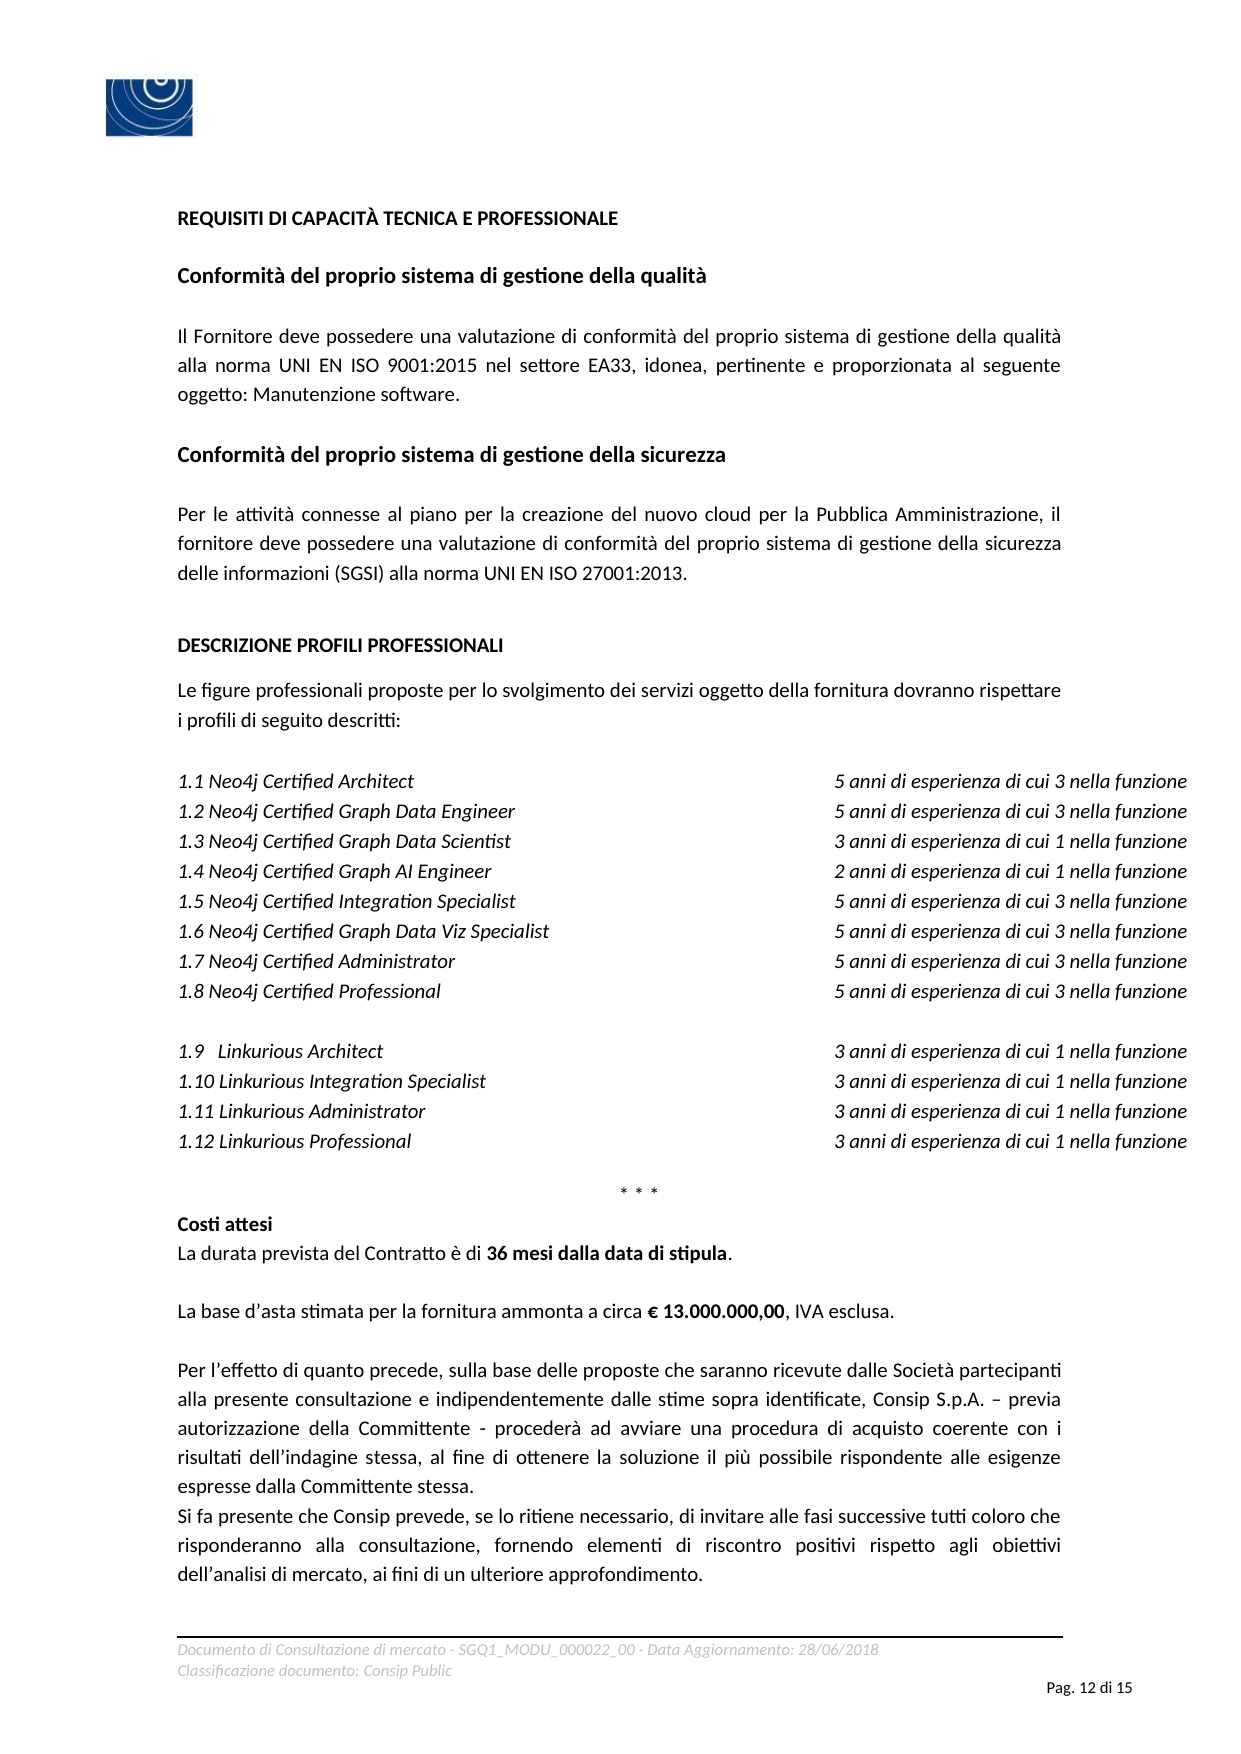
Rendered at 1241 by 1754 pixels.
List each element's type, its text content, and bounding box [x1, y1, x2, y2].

text 1.6 Neo4j Certified Graph Data Viz Specialist 5 anni di esperienza di cui 3 nella funzione [177, 922, 1063, 943]
text 1.5 Neo4j Certified Integration Specialist 5 anni di esperienza di cui 3 nella funzione [177, 892, 1063, 913]
text 1.7 Neo4j Certified Administrator 5 anni di esperienza di cui 3 nella funzione [177, 952, 1063, 973]
text 1.2 Neo4j Certified Graph Data Engineer 5 anni di esperienza di cui 3 nella funzione [177, 802, 1063, 823]
text 1.10 Linkurious Integration Specialist 3 anni di esperienza di cui 1 nella funzione [177, 1072, 1063, 1093]
text 1.12 Linkurious Professional 3 anni di esperienza di cui 1 nella funzione [177, 1132, 1063, 1153]
text DESCRIZIONE PROFILI PROFESSIONALI [177, 618, 1063, 661]
text 1.9 Linkurious Architect 3 anni di esperienza di cui 1 nella funzione [177, 1042, 1063, 1063]
text REQUISITI DI CAPACITÀ TECNICA E PROFESSIONALE [177, 207, 1055, 229]
text Conformità del proprio sistema di gestione della qualità [177, 262, 1063, 290]
text Per le attività connesse al piano per la creazione del nuovo cloud per la Pubblica Amministrazione, il fornitore deve possedere una valutazione di conformità del proprio sistema di gestione della sicurezza delle informazioni (SGSI) alla norma UNI EN ISO 27001:2013. [177, 501, 1063, 585]
text Il Fornitore deve possedere una valutazione di conformità del proprio sistema di gestione della qualità alla norma UNI EN ISO 9001:2015 nel settore EA33, idonea, pertinente e proporzionata al seguente oggetto: Manutenzione software. [177, 323, 1063, 407]
text Conformità del proprio sistema di gestione della sicurezza [177, 411, 1063, 468]
text La base d’asta stimata per la fornitura ammonta a circa € 13.000.000,00, IVA esclusa. [177, 1299, 1063, 1324]
text La durata prevista del Contratto è di 36 mesi dalla data di stipula. [177, 1240, 1063, 1266]
text Costi attesi [177, 1211, 1063, 1237]
text 1.4 Neo4j Certified Graph AI Engineer 2 anni di esperienza di cui 1 nella funzione [177, 862, 1063, 883]
text 1.1 Neo4j Certified Architect 5 anni di esperienza di cui 3 nella funzione [177, 772, 1063, 793]
text * * * [215, 1182, 1063, 1207]
text 1.11 Linkurious Administrator 3 anni di esperienza di cui 1 nella funzione [177, 1102, 1063, 1123]
text Si fa presente che Consip prevede, se lo ritiene necessario, di invitare alle fasi successive tutti coloro che risponderanno alla consultazione, fornendo elementi di riscontro positivi rispetto agli obiettivi dell’analisi di mercato, ai fini di un ulteriore approfondimento. [177, 1503, 1063, 1587]
text 1.3 Neo4j Certified Graph Data Scientist 3 anni di esperienza di cui 1 nella funzione [177, 832, 1063, 853]
text 1.8 Neo4j Certified Professional 5 anni di esperienza di cui 3 nella funzione [177, 982, 1063, 1003]
picture [103, 73, 199, 141]
text Le figure professionali proposte per lo svolgimento dei servizi oggetto della fornitura dovranno rispettare i profili di seguito descritti: [177, 673, 1063, 733]
text Per l’effetto di quanto precede, sulla base delle proposte che saranno ricevute dalle Società partecipanti alla presente consultazione e indipendentemente dalle stime sopra identificate, Consip S.p.A. – previa autorizzazione della Committente - procederà ad avviare una procedura di acquisto coerente con i risultati dell’indagine stessa, al fine di ottenere la soluzione il più possibile rispondente alle esigenze espresse dalla Committente stessa. [177, 1357, 1063, 1499]
